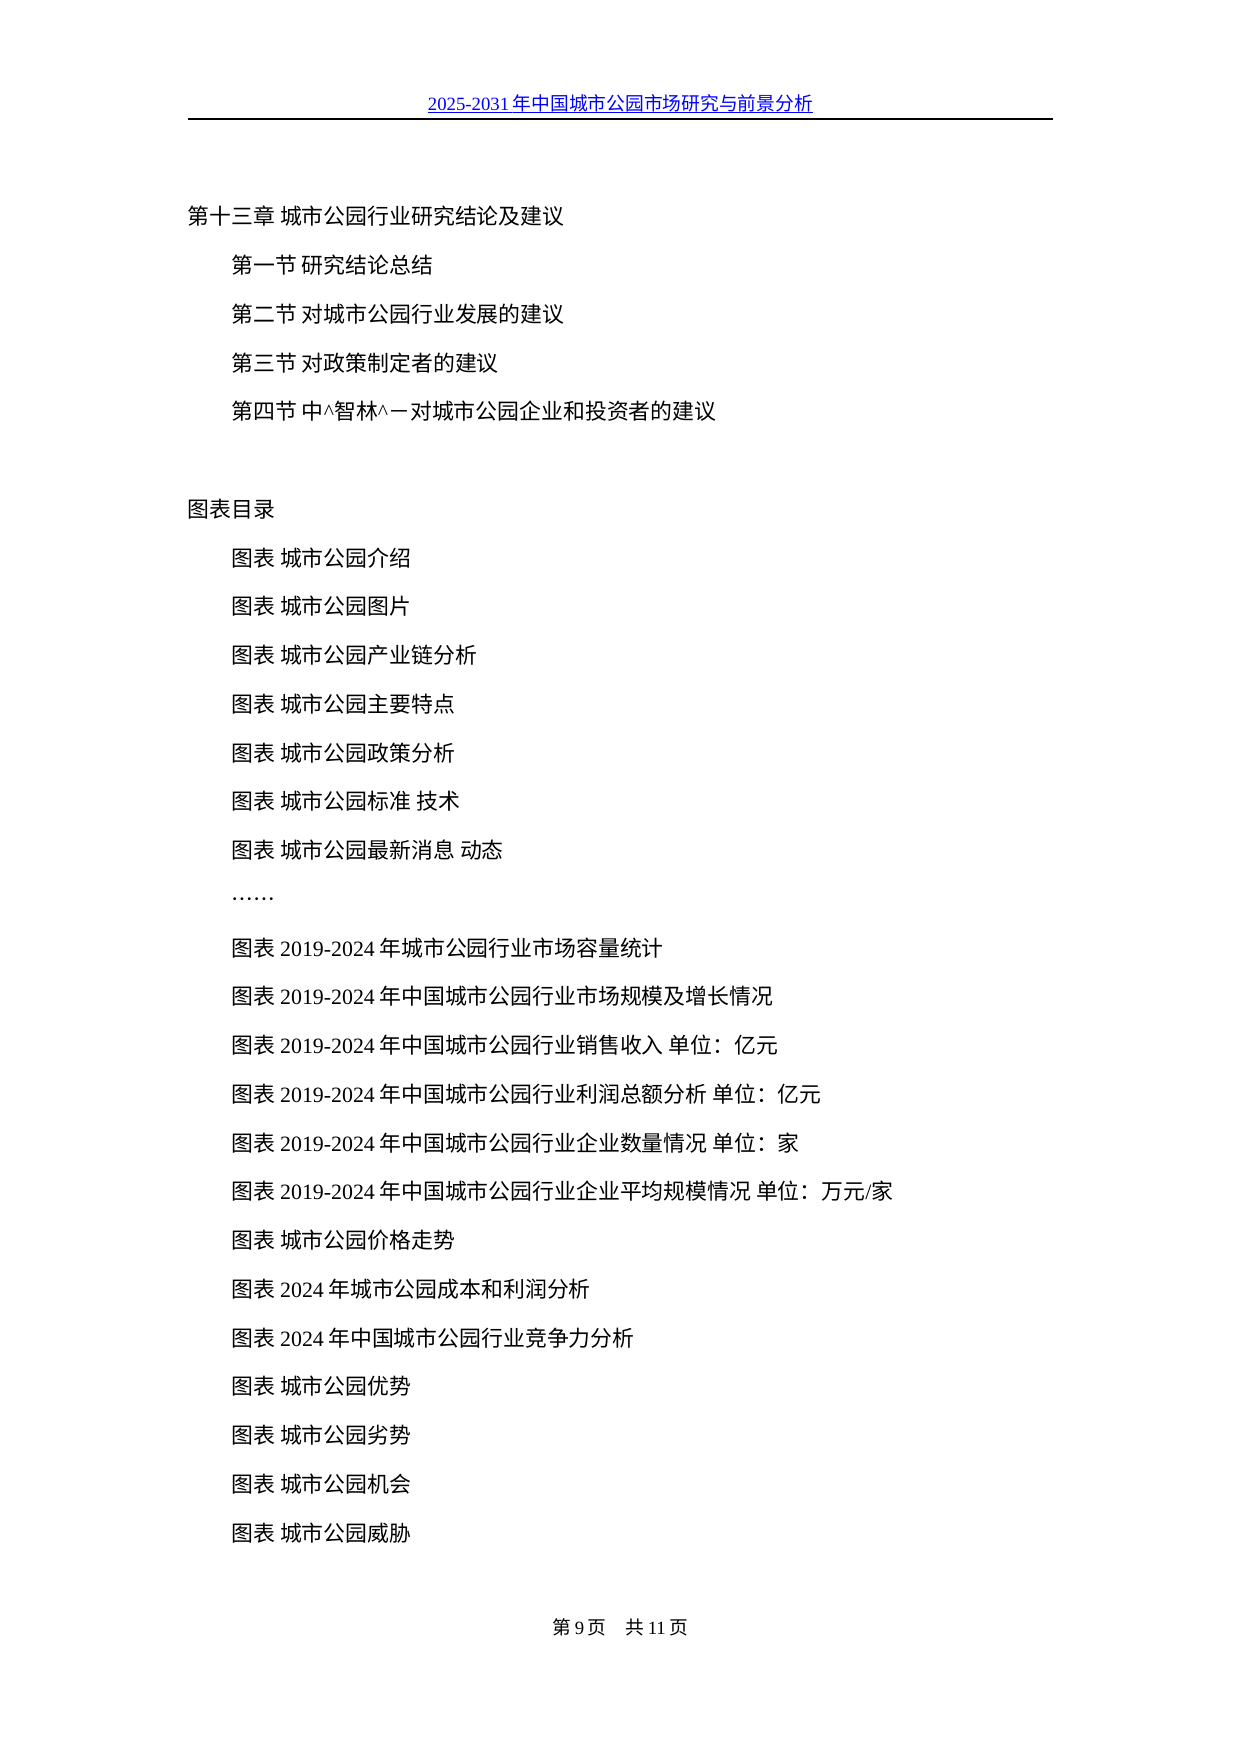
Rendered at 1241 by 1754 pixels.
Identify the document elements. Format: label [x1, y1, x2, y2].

text [187, 150, 1053, 1548]
